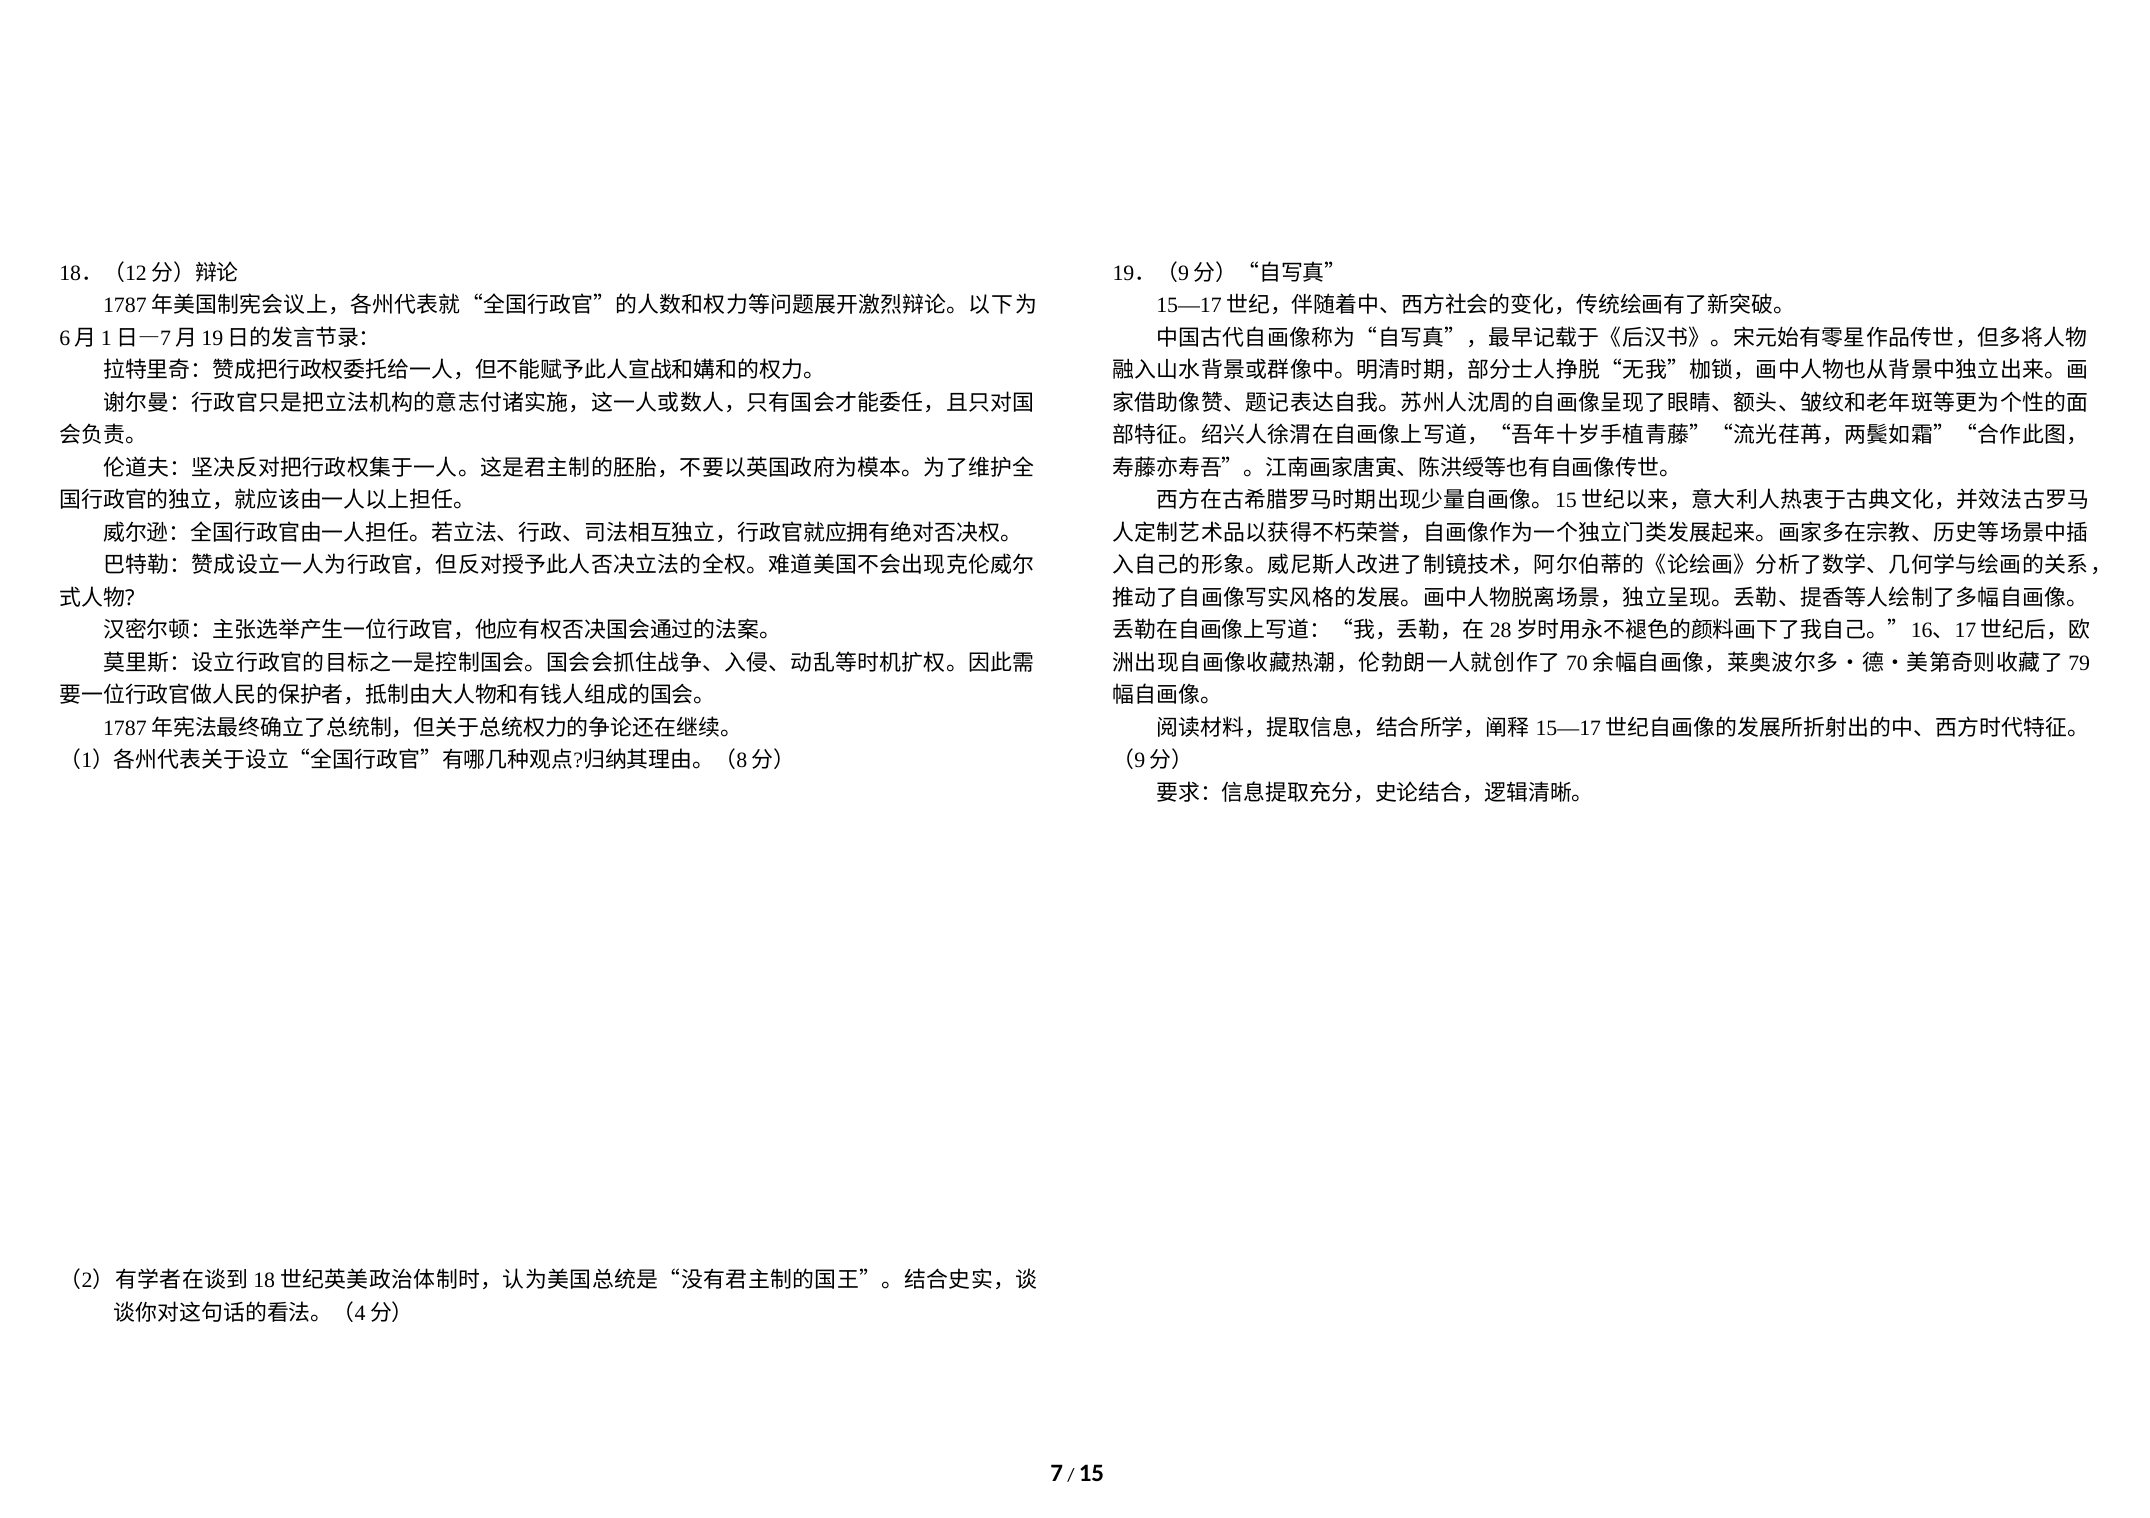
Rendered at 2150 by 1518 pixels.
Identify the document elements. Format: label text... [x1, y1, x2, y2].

text 莫里斯：设立行政官的目标之一是控制国会。国会会抓住战争、入侵、动乱等时机扩权。因此需要一位行政官做人民的保护者，抵制由大人物和有钱人组成的国会。 [59, 644, 1037, 709]
text （2）有学者在谈到18世纪英美政治体制时，认为美国总统是“没有君主制的国王”。结合史实，谈谈你对这句话的看法。（4分） [59, 1262, 1037, 1327]
text 19．（9分）“自写真” [1112, 254, 2091, 287]
text 谢尔曼：行政官只是把立法机构的意志付诸实施，这一人或数人，只有国会才能委任，且只对国会负责。 [59, 384, 1037, 449]
text 1787年宪法最终确立了总统制，但关于总统权力的争论还在继续。 [59, 709, 1037, 742]
text 阅读材料，提取信息，结合所学，阐释15—17世纪自画像的发展所折射出的中、西方时代特征。（9分） [1112, 709, 2091, 774]
text 1787年美国制宪会议上，各州代表就“全国行政官”的人数和权力等问题展开激烈辩论。以下为6月1日—7月19日的发言节录： [59, 287, 1037, 352]
text 中国古代自画像称为“自写真”，最早记载于《后汉书》。宋元始有零星作品传世，但多将人物融入山水背景或群像中。明清时期，部分士人挣脱“无我”枷锁，画中人物也从背景中独立出来。画家借助像赞、题记表达自我。苏州人沈周的自画像呈现了眼睛、额头、皱纹和老年斑等更为个性的面部特征。绍兴人徐渭在自画像上写道，“吾年十岁手植青藤”“流光荏苒，两鬓如霜”“合作此图，寿藤亦寿吾”。江南画家唐寅、陈洪绶等也有自画像传世。 [1112, 319, 2091, 482]
text 伦道夫：坚决反对把行政权集于一人。这是君主制的胚胎，不要以英国政府为模本。为了维护全国行政官的独立，就应该由一人以上担任。 [59, 449, 1037, 514]
text 18．（12分）辩论 [59, 254, 1037, 287]
text 巴特勒：赞成设立一人为行政官，但反对授予此人否决立法的全权。难道美国不会出现克伦威尔式人物? [59, 547, 1037, 612]
text 威尔逊：全国行政官由一人担任。若立法、行政、司法相互独立，行政官就应拥有绝对否决权。 [59, 514, 1037, 547]
text 汉密尔顿：主张选举产生一位行政官，他应有权否决国会通过的法案。 [59, 612, 1037, 644]
text 15—17世纪，伴随着中、西方社会的变化，传统绘画有了新突破。 [1112, 287, 2091, 319]
text 拉特里奇：赞成把行政权委托给一人，但不能赋予此人宣战和媾和的权力。 [59, 352, 1037, 384]
text （1）各州代表关于设立“全国行政官”有哪几种观点?归纳其理由。（8分） [59, 742, 1037, 774]
text 要求：信息提取充分，史论结合，逻辑清晰。 [1112, 774, 2091, 807]
text 西方在古希腊罗马时期出现少量自画像。15世纪以来，意大利人热衷于古典文化，并效法古罗马人定制艺术品以获得不朽荣誉，自画像作为一个独立门类发展起来。画家多在宗教、历史等场景中插入自己的形象。威尼斯人改进了制镜技术，阿尔伯蒂的《论绘画》分析了数学、几何学与绘画的关系，推动了自画像写实风格的发展。画中人物脱离场景，独立呈现。丢勒、提香等人绘制了多幅自画像。丢勒在自画像上写道：“我，丢勒，在28岁时用永不褪色的颜料画下了我自己。”16、17世纪后，欧洲出现自画像收藏热潮，伦勃朗一人就创作了70余幅自画像，莱奥波尔多•德•美第奇则收藏了79幅自画像。 [1112, 482, 2091, 709]
